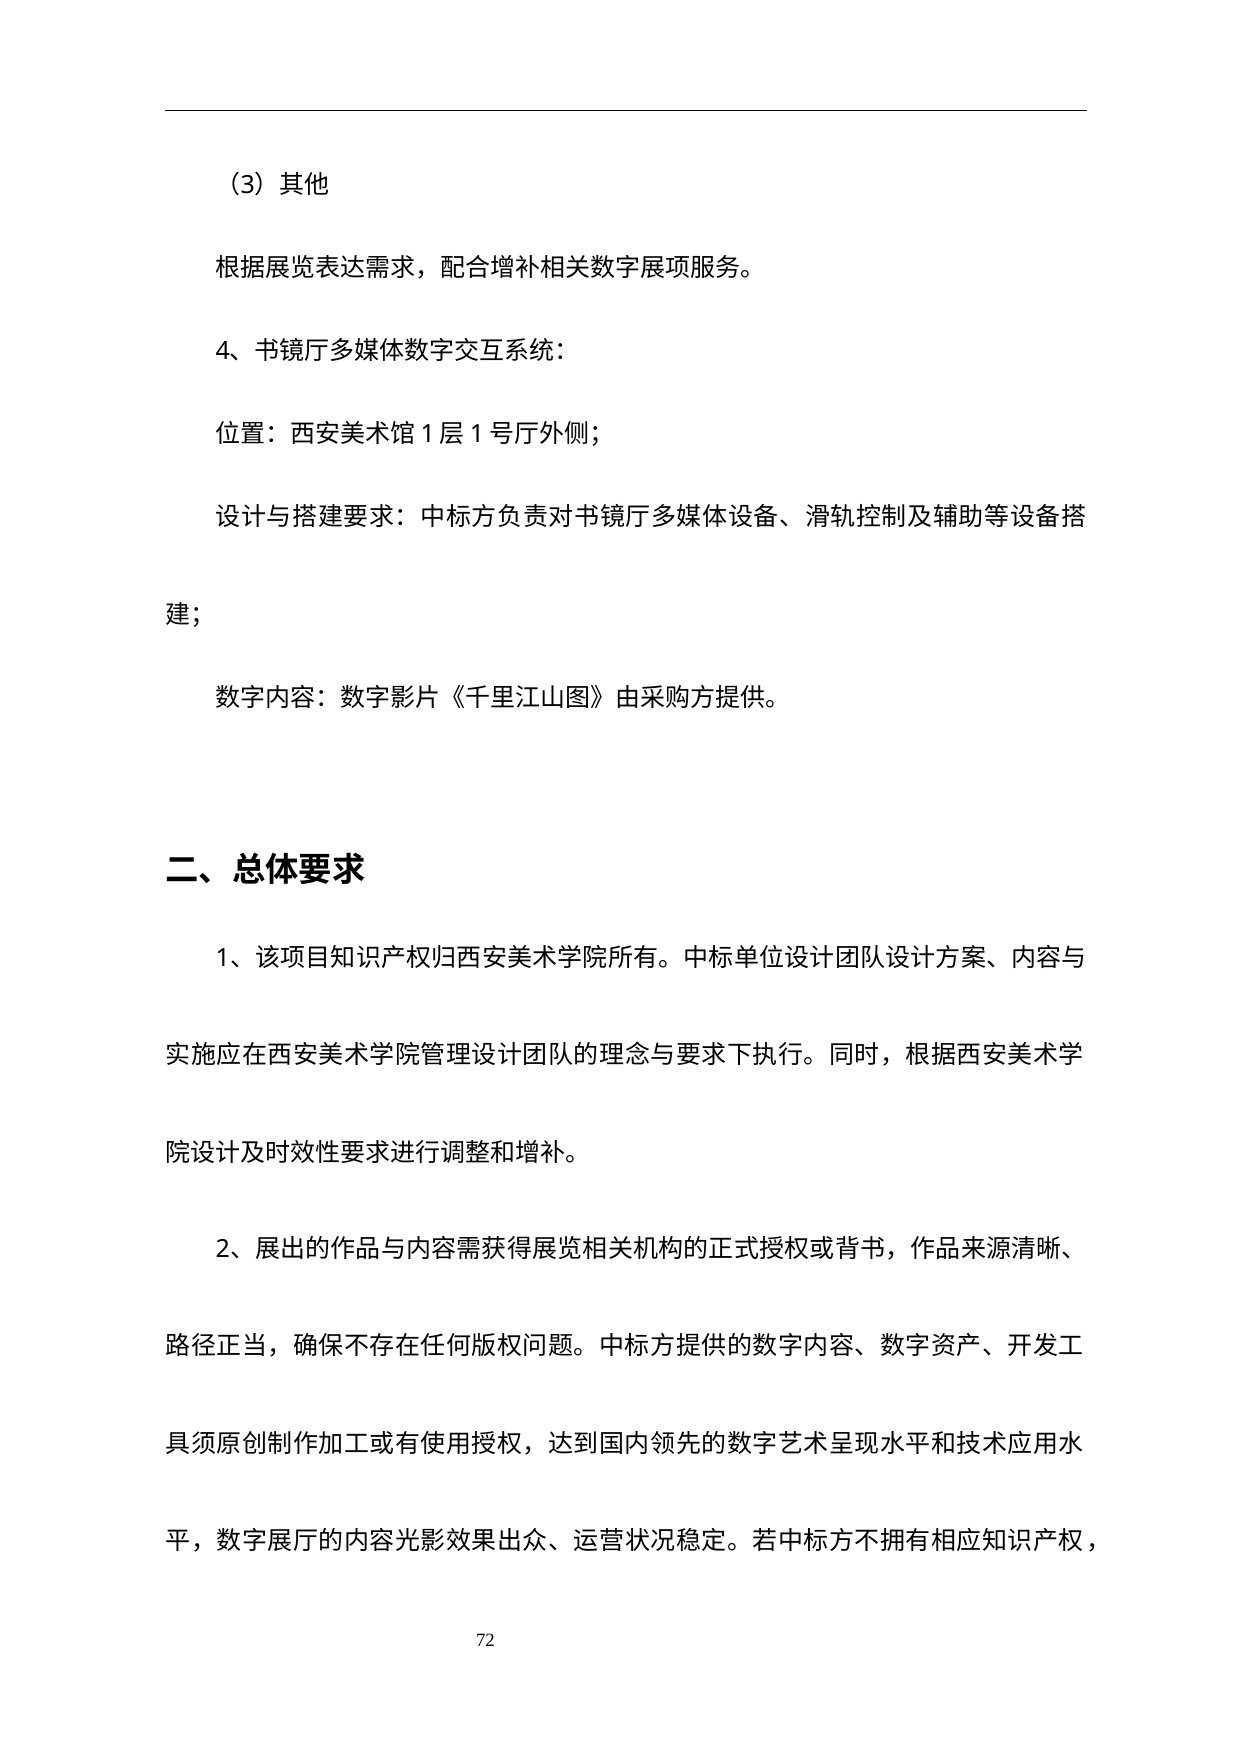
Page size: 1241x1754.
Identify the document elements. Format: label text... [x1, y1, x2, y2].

text 1、该项目知识产权归西安美术学院所有。中标单位设计团队设计方案、内容与实施应在西安美术学院管理设计团队的理念与要求下执行。同时，根据西安美术学院设计及时效性要求进行调整和增补。 [165, 923, 1087, 1183]
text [165, 1214, 1087, 1571]
text 设计与搭建要求：中标方负责对书镜厅多媒体设备、滑轨控制及辅助等设备搭建； [165, 482, 1087, 645]
text 二、总体要求 [165, 834, 1087, 899]
text 根据展览表达需求，配合增补相关数字展项服务。 [165, 233, 1087, 298]
text 数字内容：数字影片《千里江山图》由采购方提供。 [165, 663, 1087, 728]
text 4、书镜厅多媒体数字交互系统： [165, 316, 1087, 381]
text （3）其他 [165, 150, 1087, 215]
text 位置：西安美术馆1层1号厅外侧； [165, 399, 1087, 464]
